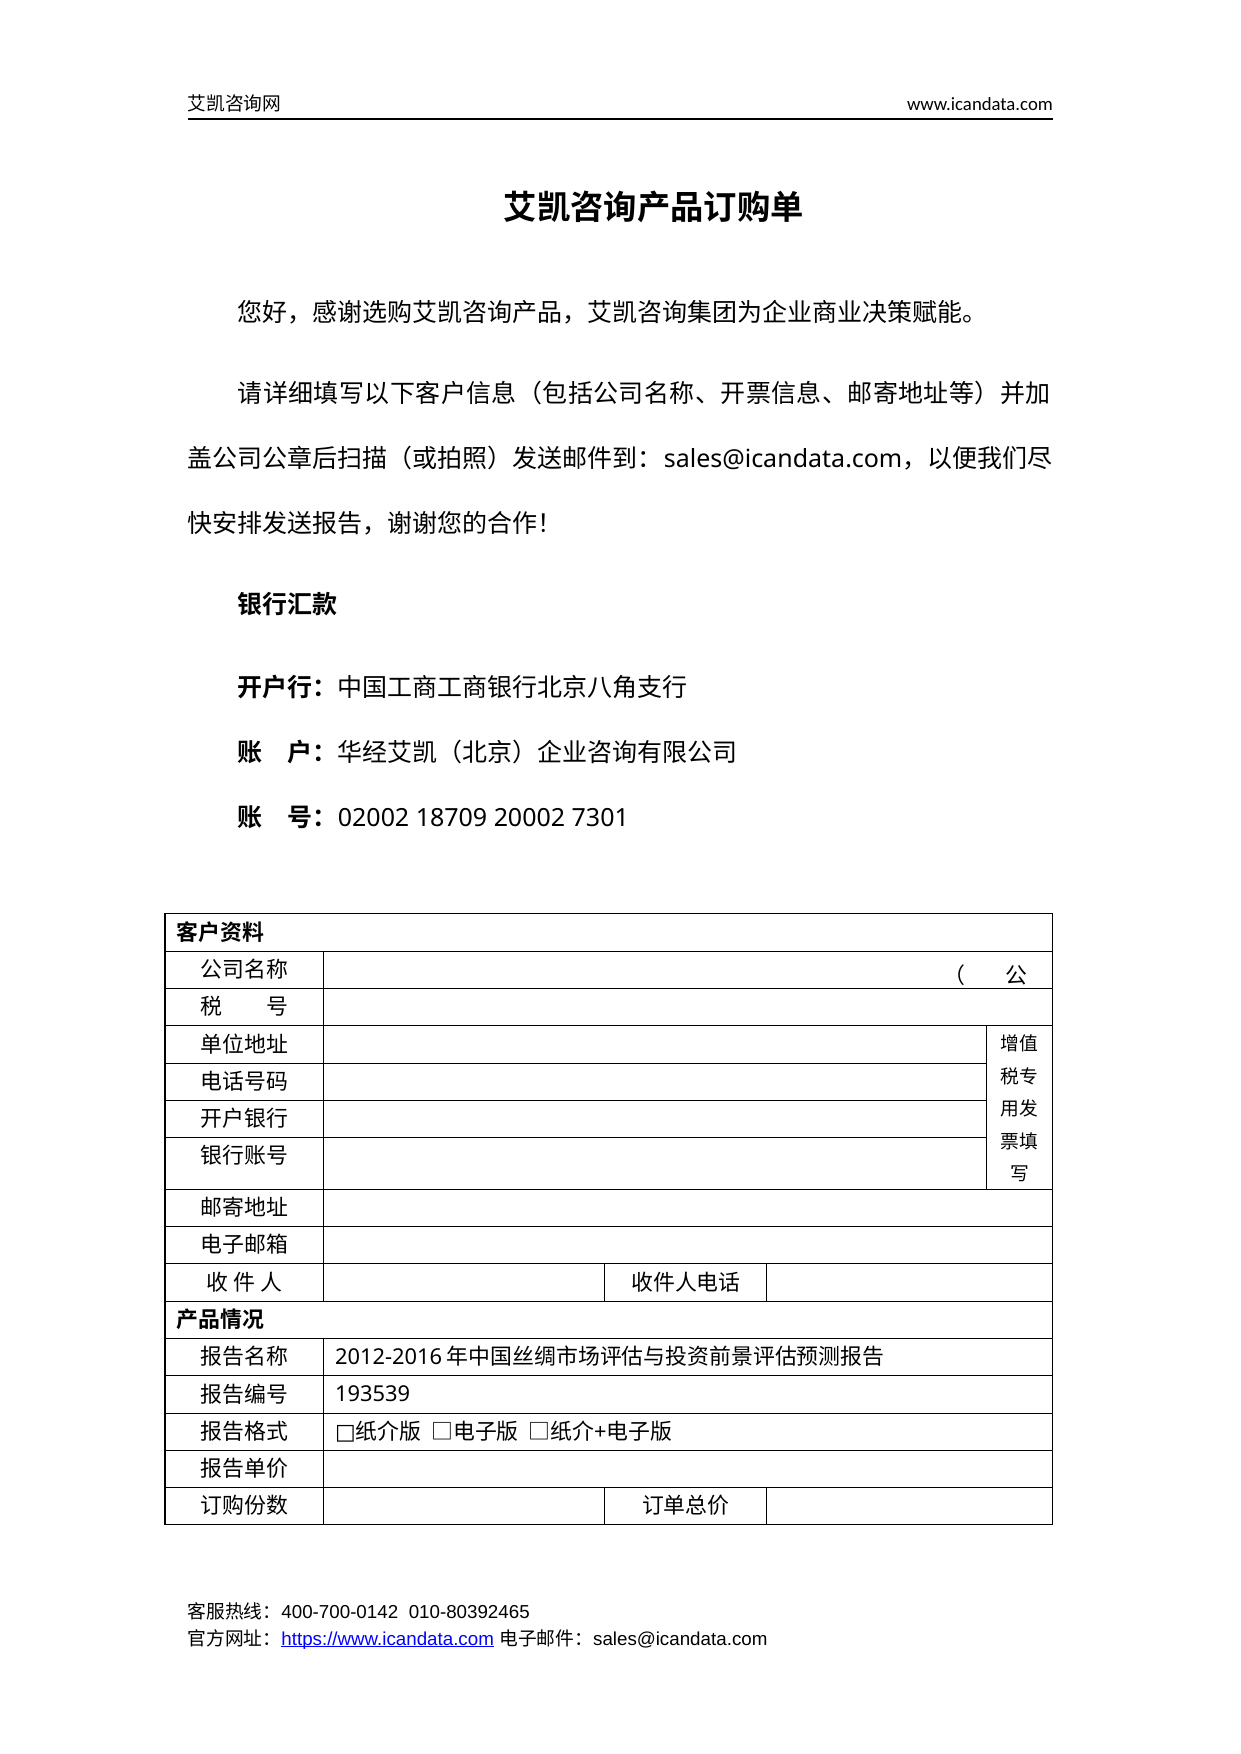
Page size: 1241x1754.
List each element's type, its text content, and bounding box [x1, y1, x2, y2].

text 银行汇款 [187, 570, 1053, 635]
table_cell 增值税专用发票填写 [987, 1026, 1052, 1189]
table_cell 订购份数 [166, 1488, 323, 1524]
text 账 户：华经艾凯（北京）企业咨询有限公司 [187, 718, 1053, 783]
table_cell 收件人电话 [605, 1264, 766, 1301]
table_cell 开户银行 [166, 1101, 323, 1137]
table_cell [324, 1101, 986, 1137]
table_cell [324, 952, 1052, 988]
table_cell 收 件 人 [166, 1264, 323, 1301]
table_cell [324, 1227, 1052, 1263]
table_cell 银行账号 [166, 1138, 323, 1189]
text 开户行：中国工商工商银行北京八角支行 [187, 653, 1053, 718]
text 账 号：02002 18709 20002 7301 [187, 783, 1053, 848]
table_cell 报告名称 [166, 1339, 323, 1375]
table_cell [324, 1264, 604, 1301]
table_header 客户资料 [166, 914, 1052, 951]
table_cell [767, 1488, 1052, 1524]
text 您好，感谢选购艾凯咨询产品，艾凯咨询集团为企业商业决策赋能。 [187, 278, 1053, 343]
table_cell 电子邮箱 [166, 1227, 323, 1263]
table_cell 产品情况 [166, 1302, 1052, 1338]
table_cell 193539 [324, 1376, 1052, 1412]
table_cell [324, 1451, 1052, 1487]
table_cell [324, 1138, 986, 1189]
table_cell [324, 1064, 986, 1100]
table_cell 公司名称 [166, 952, 323, 988]
table_cell 电话号码 [166, 1064, 323, 1100]
text 艾凯咨询产品订购单 [187, 172, 1053, 237]
text 请详细填写以下客户信息（包括公司名称、开票信息、邮寄地址等）并加盖公司公章后扫描（或拍照）发送邮件到：sales@icandata.com，以便我们尽快安排发送报告，谢谢您的合作！ [187, 359, 1053, 554]
table_cell 单位地址 [166, 1026, 323, 1062]
table_cell [324, 1190, 1052, 1226]
table_cell □纸介版 □电子版 □纸介+电子版 [324, 1414, 1052, 1450]
table_cell [324, 989, 1052, 1025]
table_cell [767, 1264, 1052, 1301]
table_cell 报告单价 [166, 1451, 323, 1487]
table_cell 2012-2016年中国丝绸市场评估与投资前景评估预测报告 [324, 1339, 1052, 1375]
table_cell 邮寄地址 [166, 1190, 323, 1226]
table_cell [324, 1026, 986, 1062]
table_cell 税 号 [166, 989, 323, 1025]
table_cell [324, 1488, 604, 1524]
table_cell 报告编号 [166, 1376, 323, 1412]
table_cell 报告格式 [166, 1414, 323, 1450]
table_cell 订单总价 [605, 1488, 766, 1524]
